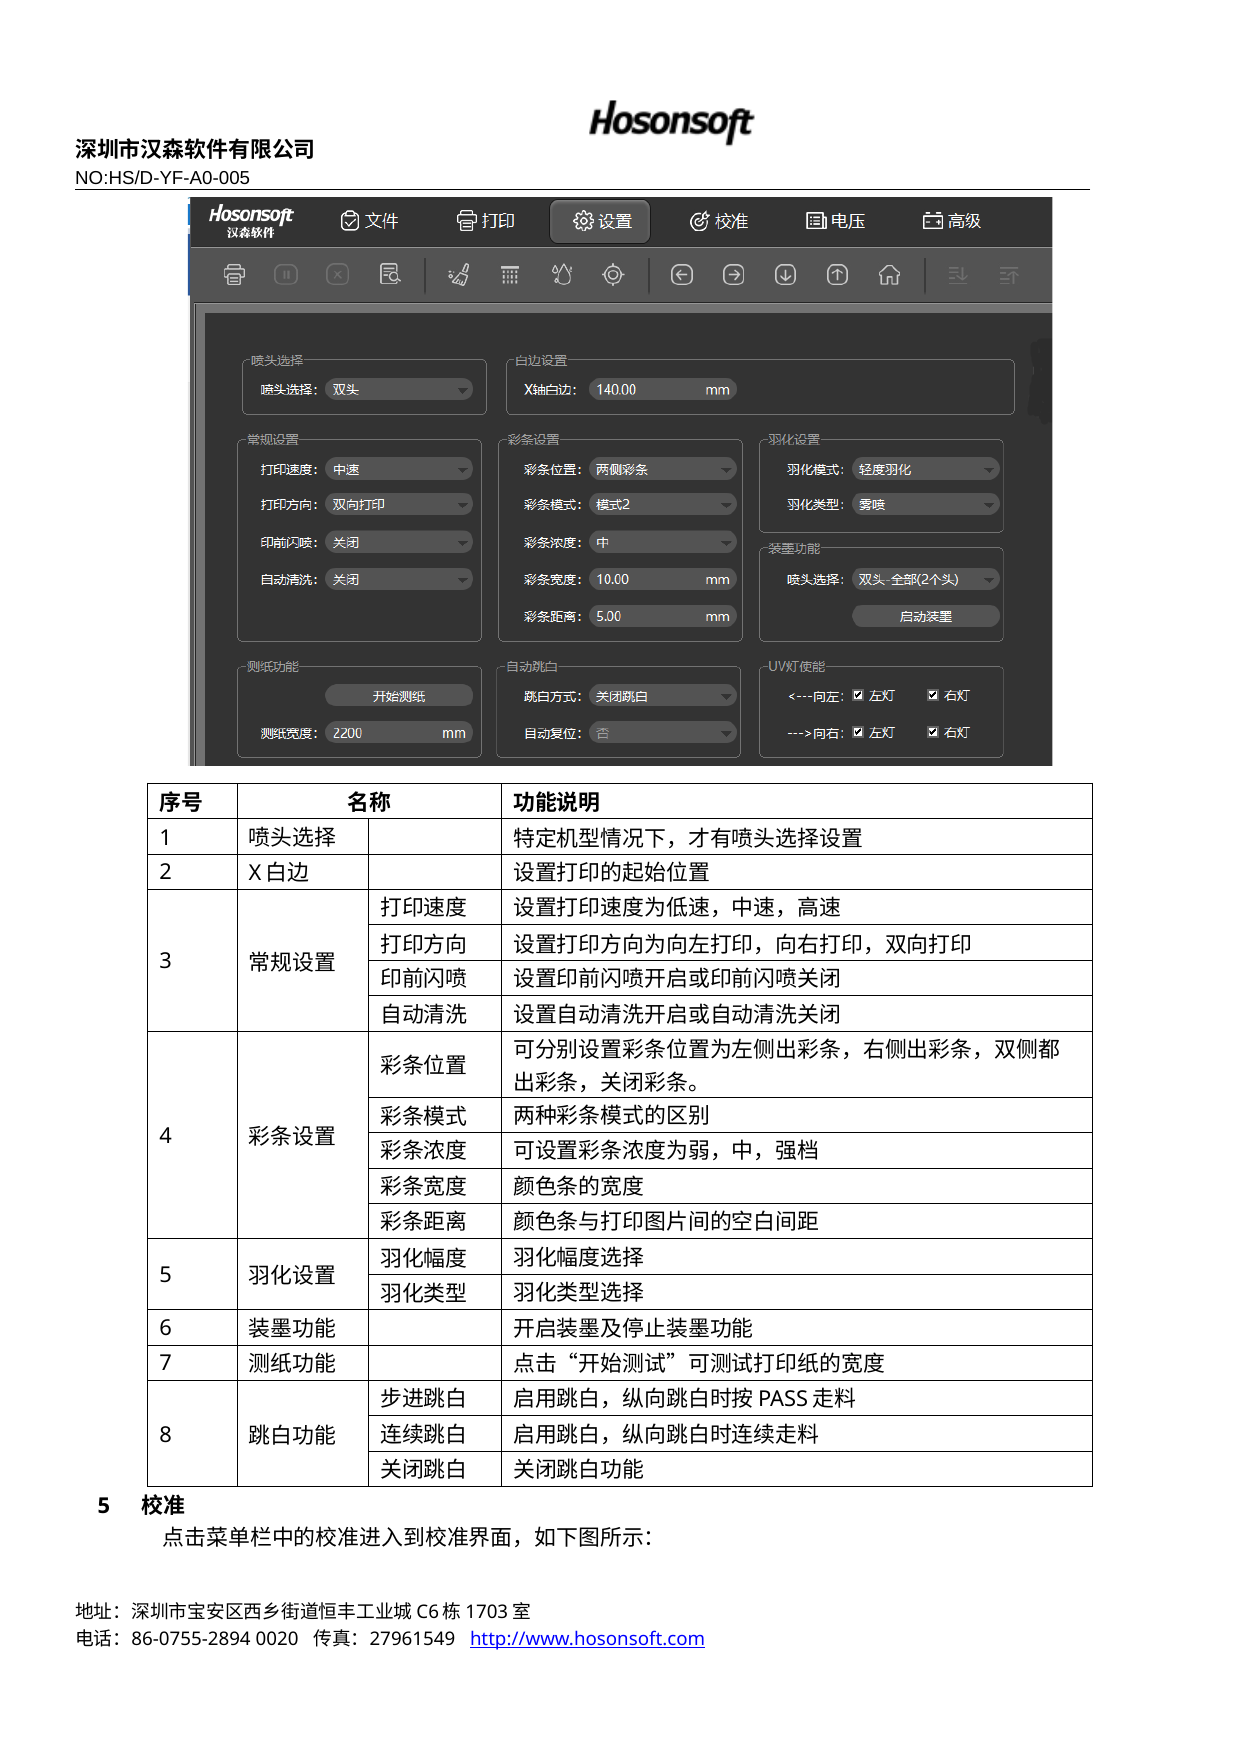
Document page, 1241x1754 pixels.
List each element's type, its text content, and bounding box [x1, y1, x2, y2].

table_cell 开启装墨及停止装墨功能 [502, 1310, 1092, 1344]
table_cell 羽化幅度 [369, 1239, 501, 1274]
table_cell 连续跳白 [369, 1416, 501, 1451]
table_cell 自动清洗 [369, 996, 501, 1031]
picture [187, 197, 1053, 766]
table_cell [369, 1310, 501, 1344]
table_cell 8 [148, 1381, 237, 1486]
table_cell 装墨功能 [238, 1310, 368, 1344]
table_cell 可分别设置彩条位置为左侧出彩条，右侧出彩条，双侧都出彩条，关闭彩条。 [502, 1032, 1092, 1097]
table_cell 测纸功能 [238, 1346, 368, 1380]
picture [588, 88, 761, 158]
table_cell 4 [148, 1032, 237, 1238]
table_cell X白边 [238, 855, 368, 889]
table_cell 特定机型情况下，才有喷头选择设置 [502, 819, 1092, 853]
table_cell 设置打印方向为向左打印，向右打印，双向打印 [502, 925, 1092, 960]
table_cell 点击“开始测试”可测试打印纸的宽度 [502, 1346, 1092, 1380]
table_cell 7 [148, 1346, 237, 1380]
table_cell 彩条位置 [369, 1032, 501, 1097]
list 校准 [97, 1487, 1165, 1520]
table_cell 关闭跳白功能 [502, 1452, 1092, 1486]
table_cell 印前闪喷 [369, 961, 501, 995]
table_cell 颜色条与打印图片间的空白间距 [502, 1204, 1092, 1238]
table_cell 喷头选择 [238, 819, 368, 853]
table_header 功能说明 [502, 784, 1092, 818]
table_cell 打印方向 [369, 925, 501, 960]
table_cell 彩条模式 [369, 1098, 501, 1132]
table_cell 彩条浓度 [369, 1133, 501, 1167]
table_cell 设置自动清洗开启或自动清洗关闭 [502, 996, 1092, 1031]
table_cell 启用跳白，纵向跳白时按PASS走料 [502, 1381, 1092, 1415]
table_cell 关闭跳白 [369, 1452, 501, 1486]
table_cell 设置印前闪喷开启或印前闪喷关闭 [502, 961, 1092, 995]
table_cell [369, 1346, 501, 1380]
table_cell 跳白功能 [238, 1381, 368, 1486]
table_cell 启用跳白，纵向跳白时连续走料 [502, 1416, 1092, 1451]
table_cell [369, 855, 501, 889]
table_header 名称 [238, 784, 501, 818]
table_cell 羽化设置 [238, 1239, 368, 1309]
table_cell 5 [148, 1239, 237, 1309]
table_cell 打印速度 [369, 890, 501, 924]
table_cell 颜色条的宽度 [502, 1169, 1092, 1203]
table_cell 羽化幅度选择 [502, 1239, 1092, 1274]
text 点击菜单栏中的校准进入到校准界面，如下图所示： [119, 1520, 1165, 1552]
table_cell 彩条设置 [238, 1032, 368, 1238]
table_cell 6 [148, 1310, 237, 1344]
table_cell 可设置彩条浓度为弱，中，强档 [502, 1133, 1092, 1167]
table_cell 设置打印的起始位置 [502, 855, 1092, 889]
table_header 序号 [148, 784, 237, 818]
table_cell 1 [148, 819, 237, 853]
table_cell 3 [148, 890, 237, 1031]
table_cell 彩条距离 [369, 1204, 501, 1238]
table_cell 彩条宽度 [369, 1169, 501, 1203]
table_cell 羽化类型 [369, 1275, 501, 1309]
table_cell 设置打印速度为低速，中速，高速 [502, 890, 1092, 924]
table_cell 常规设置 [238, 890, 368, 1031]
table_cell 2 [148, 855, 237, 889]
table_cell [369, 819, 501, 853]
table_cell 羽化类型选择 [502, 1275, 1092, 1309]
table_cell 步进跳白 [369, 1381, 501, 1415]
table_cell 两种彩条模式的区别 [502, 1098, 1092, 1132]
